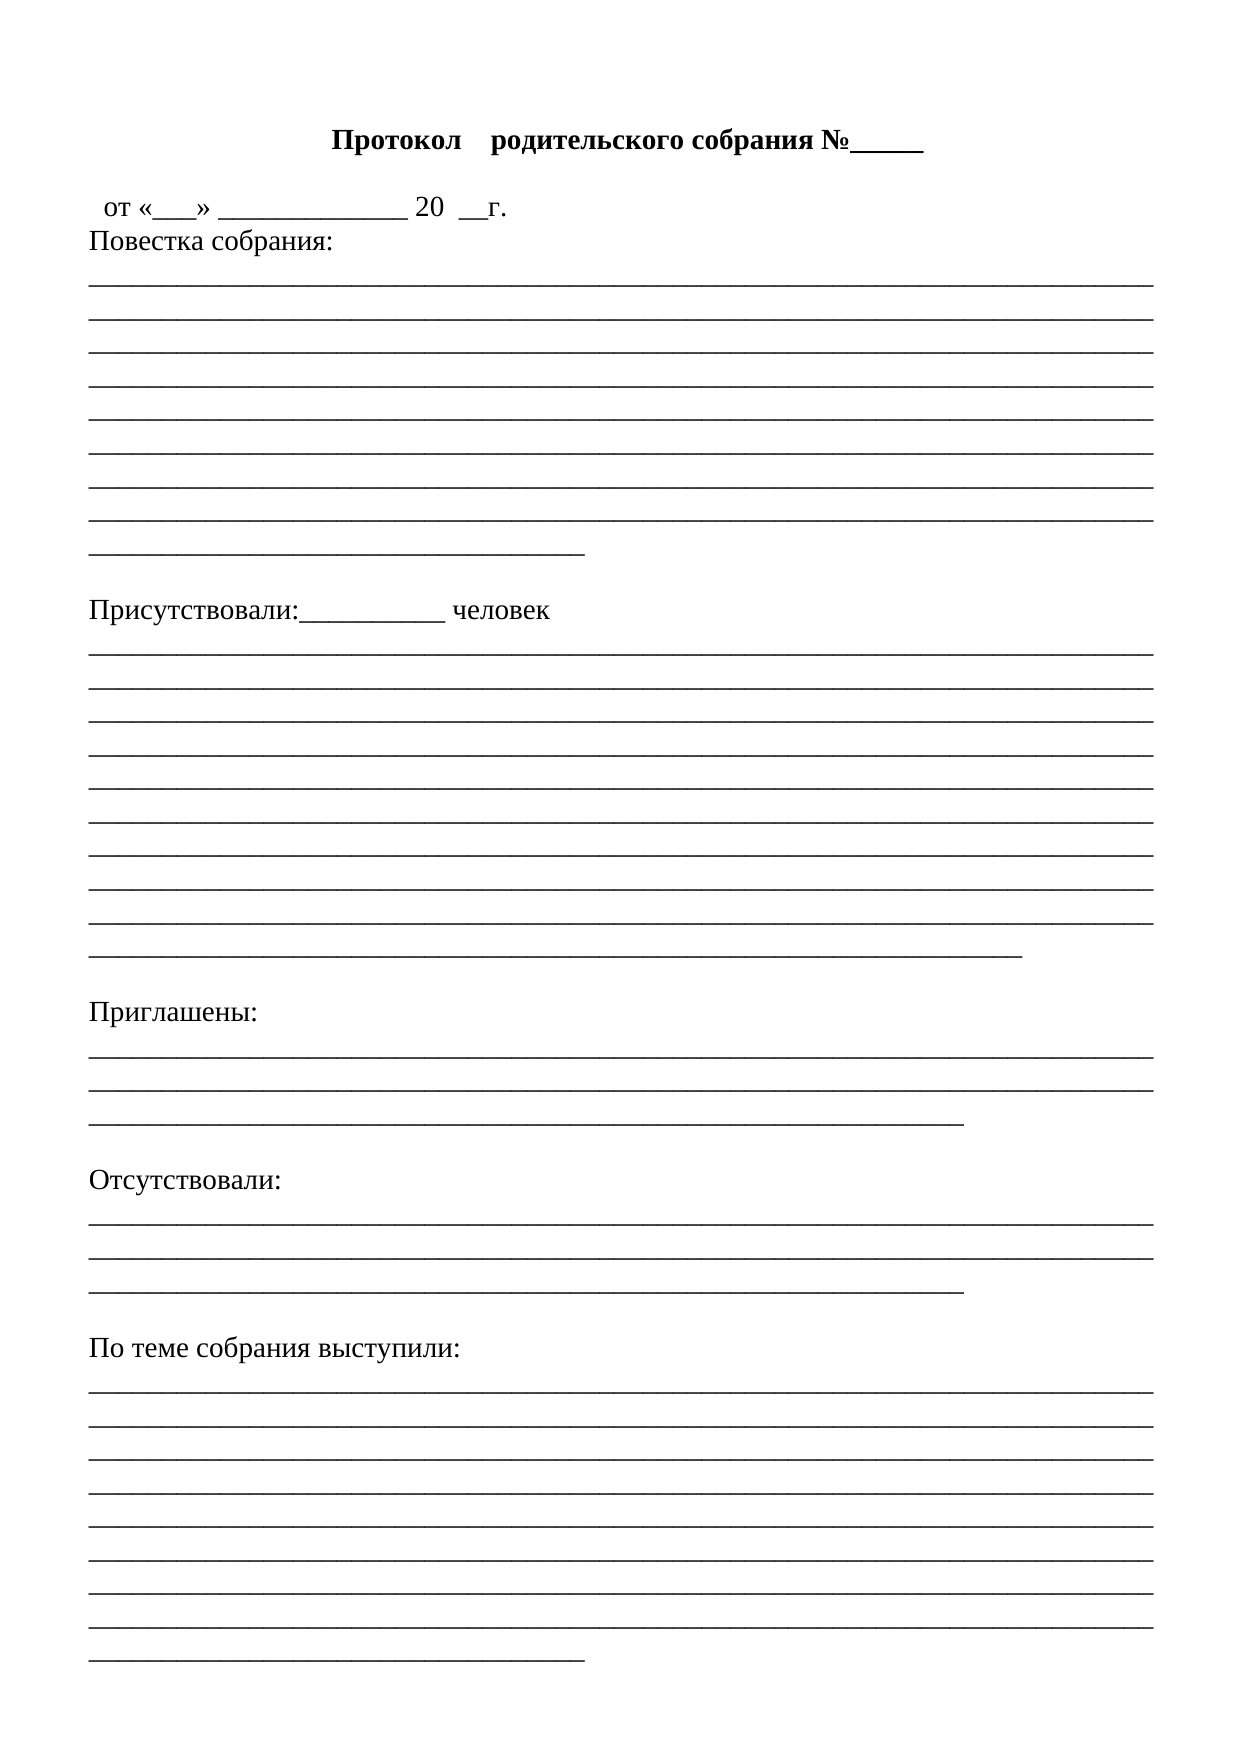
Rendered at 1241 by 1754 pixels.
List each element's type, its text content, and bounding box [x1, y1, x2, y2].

text Присутствовали:__________ человек [89, 592, 1166, 625]
text Повестка собрания: [89, 223, 1166, 256]
text Отсутствовали: [89, 1162, 1166, 1196]
text ______________________________________________________________________________________________________________________________________________________________________________________________________________ [89, 1196, 1166, 1296]
text __________________________________________________________________________________________________________________________________________________________________________________________________________________________________________________________________________________________________________________________________________________________________________________________________________________________________________________________________________________________________________________________________________________________________________________________________________________________________________ [89, 1363, 1166, 1665]
text __________________________________________________________________________________________________________________________________________________________________________________________________________________________________________________________________________________________________________________________________________________________________________________________________________________________________________________________________________________________________________________________________________________________________________________________________________________________________________ [89, 256, 1166, 558]
text Протокол родительского собрания №_____ [89, 122, 1166, 156]
text _________________________________________________________________________________________________________________________________________________________________________________________________________________________________________________________________________________________________________________________________________________________________________________________________________________________________________________________________________________________________________________________________________________________________________________________________________________________________________________________________________________________________________________________________________________ [89, 625, 1166, 961]
text Приглашены: [89, 994, 1166, 1028]
text По теме собрания выступили: [89, 1330, 1166, 1363]
text от «___» _____________ 20 __г. [89, 189, 1166, 223]
text ______________________________________________________________________________________________________________________________________________________________________________________________________________ [89, 1028, 1166, 1128]
